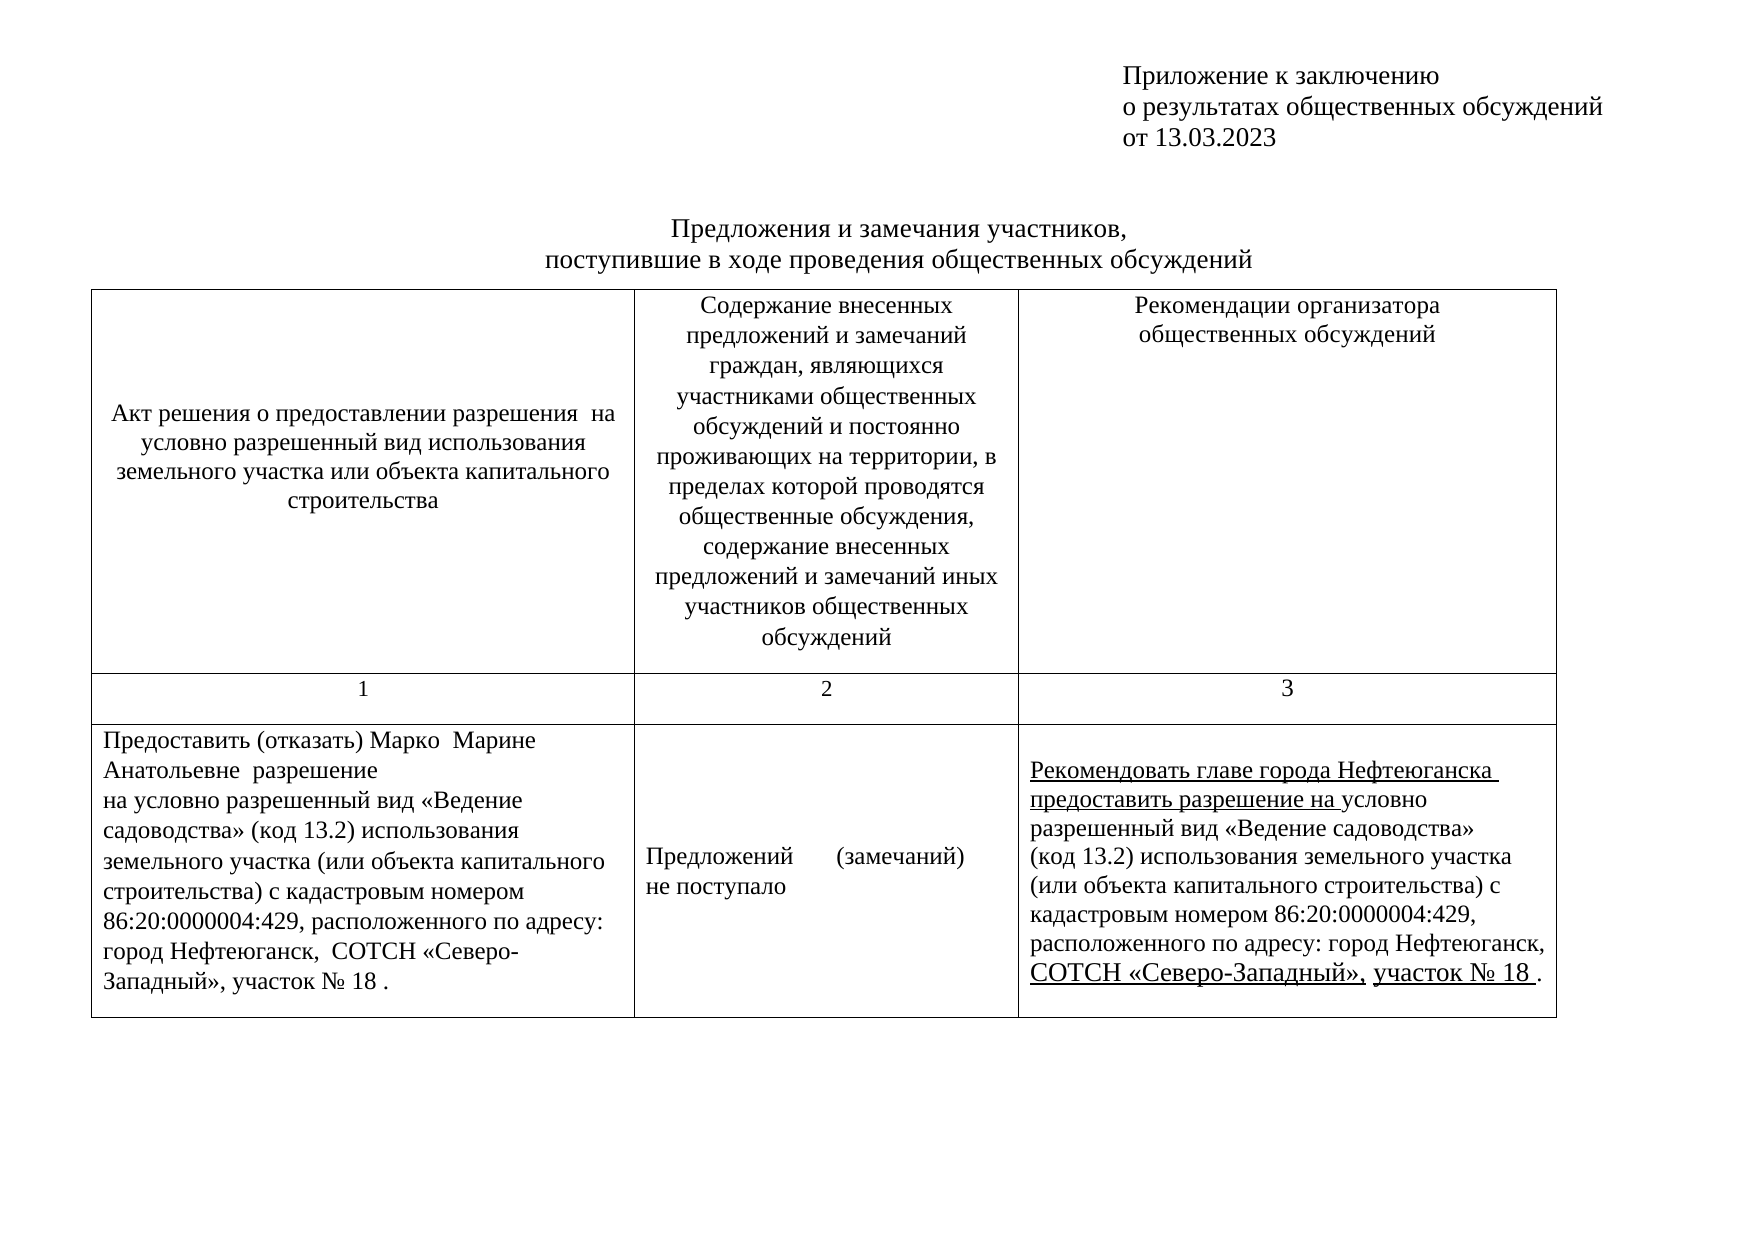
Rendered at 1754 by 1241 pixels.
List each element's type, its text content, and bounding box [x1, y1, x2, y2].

table_cell Рекомендовать главе города Нефтеюганска предоставить разрешение на условно разрешенный вид «Ведение садоводства» (код 13.2) использования земельного участка (или объекта капитального строительства) с кадастровым номером 86:20:0000004:429, расположенного по адресу: город Нефтеюганск, СОТСН «Северо-Западный», участок № 18 . [1019, 725, 1556, 1017]
table_header Акт решения о предоставлении разрешения на условно разрешенный вид использования земельного участка или объекта капитального строительства [92, 290, 634, 672]
text от 13.03.2023 [103, 121, 1695, 152]
table_cell 2 [635, 674, 1018, 724]
table_cell 1 [92, 674, 634, 724]
text Предложения и замечания участников, [103, 212, 1695, 243]
text о результатах общественных обсуждений [103, 90, 1695, 121]
table_cell 3 [1019, 674, 1556, 724]
text поступившие в ходе проведения общественных обсуждений [103, 243, 1695, 274]
table_header Содержание внесенных предложений и замечаний граждан, являющихся участниками общественных обсуждений и постоянно проживающих на территории, в пределах которой проводятся общественные обсуждения, содержание внесенных предложений и замечаний иных участников общественных обсуждений [635, 290, 1018, 672]
text Приложение к заключению [103, 59, 1695, 90]
table_header Рекомендации организатора общественных обсуждений [1019, 290, 1556, 672]
table_cell Предоставить (отказать) Марко Марине Анатольевне разрешение на условно разрешенный вид «Ведение садоводства» (код 13.2) использования земельного участка (или объекта капитального строительства) с кадастровым номером 86:20:0000004:429, расположенного по адресу: город Нефтеюганск, СОТСН «Северо-Западный», участок № 18 . [92, 725, 634, 1017]
table_cell Предложений (замечаний) не поступало [635, 725, 1018, 1017]
